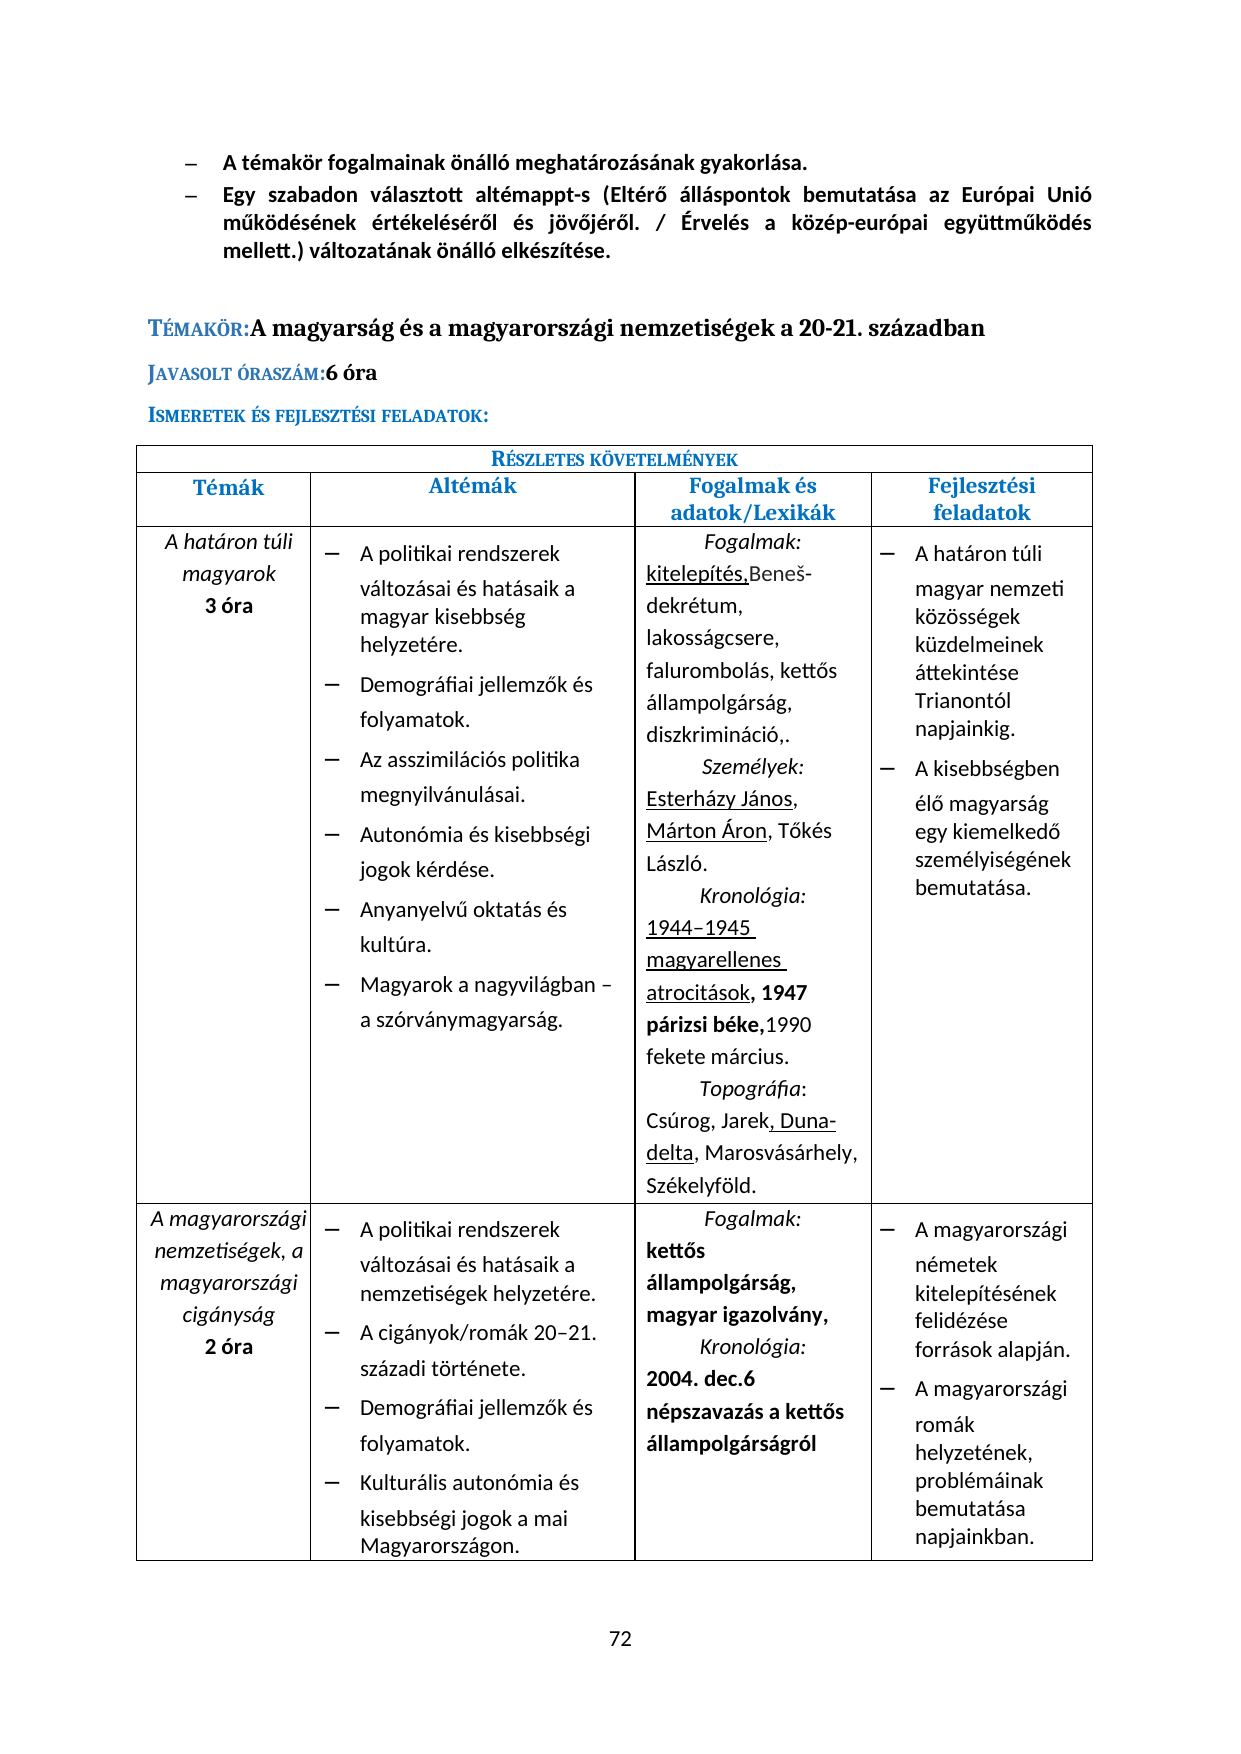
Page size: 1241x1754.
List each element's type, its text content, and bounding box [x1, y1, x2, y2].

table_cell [636, 1204, 871, 1560]
table_cell Fogalmak: kitelepítés,Beneš-dekrétum, lakosságcsere, falurombolás, kettős állampolgárság, diszkrimináció,. Személyek: Esterházy János, Márton Áron, Tőkés László. Kronológia: 1944–1945 magyarellenes atrocitások, 1947 párizsi béke,1990 fekete március. Topográfia: Csúrog, Jarek, Duna-delta, Marosvásárhely, Székelyföld. [636, 527, 871, 1203]
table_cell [311, 1204, 634, 1560]
table_cell A határon túli magyar nemzeti közösségek küzdelmeinek áttekintése Trianontól napjainkig. A kisebbségben élő magyarság egy kiemelkedő személyiségének bemutatása. [872, 527, 1092, 1203]
table_cell Fejlesztési feladatok [872, 473, 1092, 526]
table_header Részletes követelmények [137, 446, 1092, 472]
text Javasolt óraszám:6 óra [148, 359, 1093, 386]
list A témakör fogalmainak önálló meghatározásának gyakorlása. [185, 148, 1093, 176]
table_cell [137, 1204, 310, 1560]
table_cell Témák [137, 473, 310, 526]
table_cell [872, 1204, 1092, 1560]
text Témakör:A magyarság és a magyarországi nemzetiségek a 20-21. században [148, 314, 1093, 343]
table_cell Altémák [311, 473, 634, 526]
text Ismeretek és fejlesztési feladatok: [148, 402, 1093, 428]
table_cell A határon túli magyarok 3 óra [137, 527, 310, 1203]
list Egy szabadon választott altémappt-s (Eltérő álláspontok bemutatása az Európai Unió működésének értékeléséről és jövőjéről. / Érvelés a közép-európai együttműködés mellett.) változatának önálló elkészítése. [185, 180, 1093, 264]
table_cell A politikai rendszerek változásai és hatásaik a magyar kisebbség helyzetére. Demográfiai jellemzők és folyamatok. Az asszimilációs politika megnyilvánulásai. Autonómia és kisebbségi jogok kérdése. Anyanyelvű oktatás és kultúra. Magyarok a nagyvilágban – a szórványmagyarság. [311, 527, 634, 1203]
table_cell Fogalmak és adatok/Lexikák [636, 473, 871, 526]
